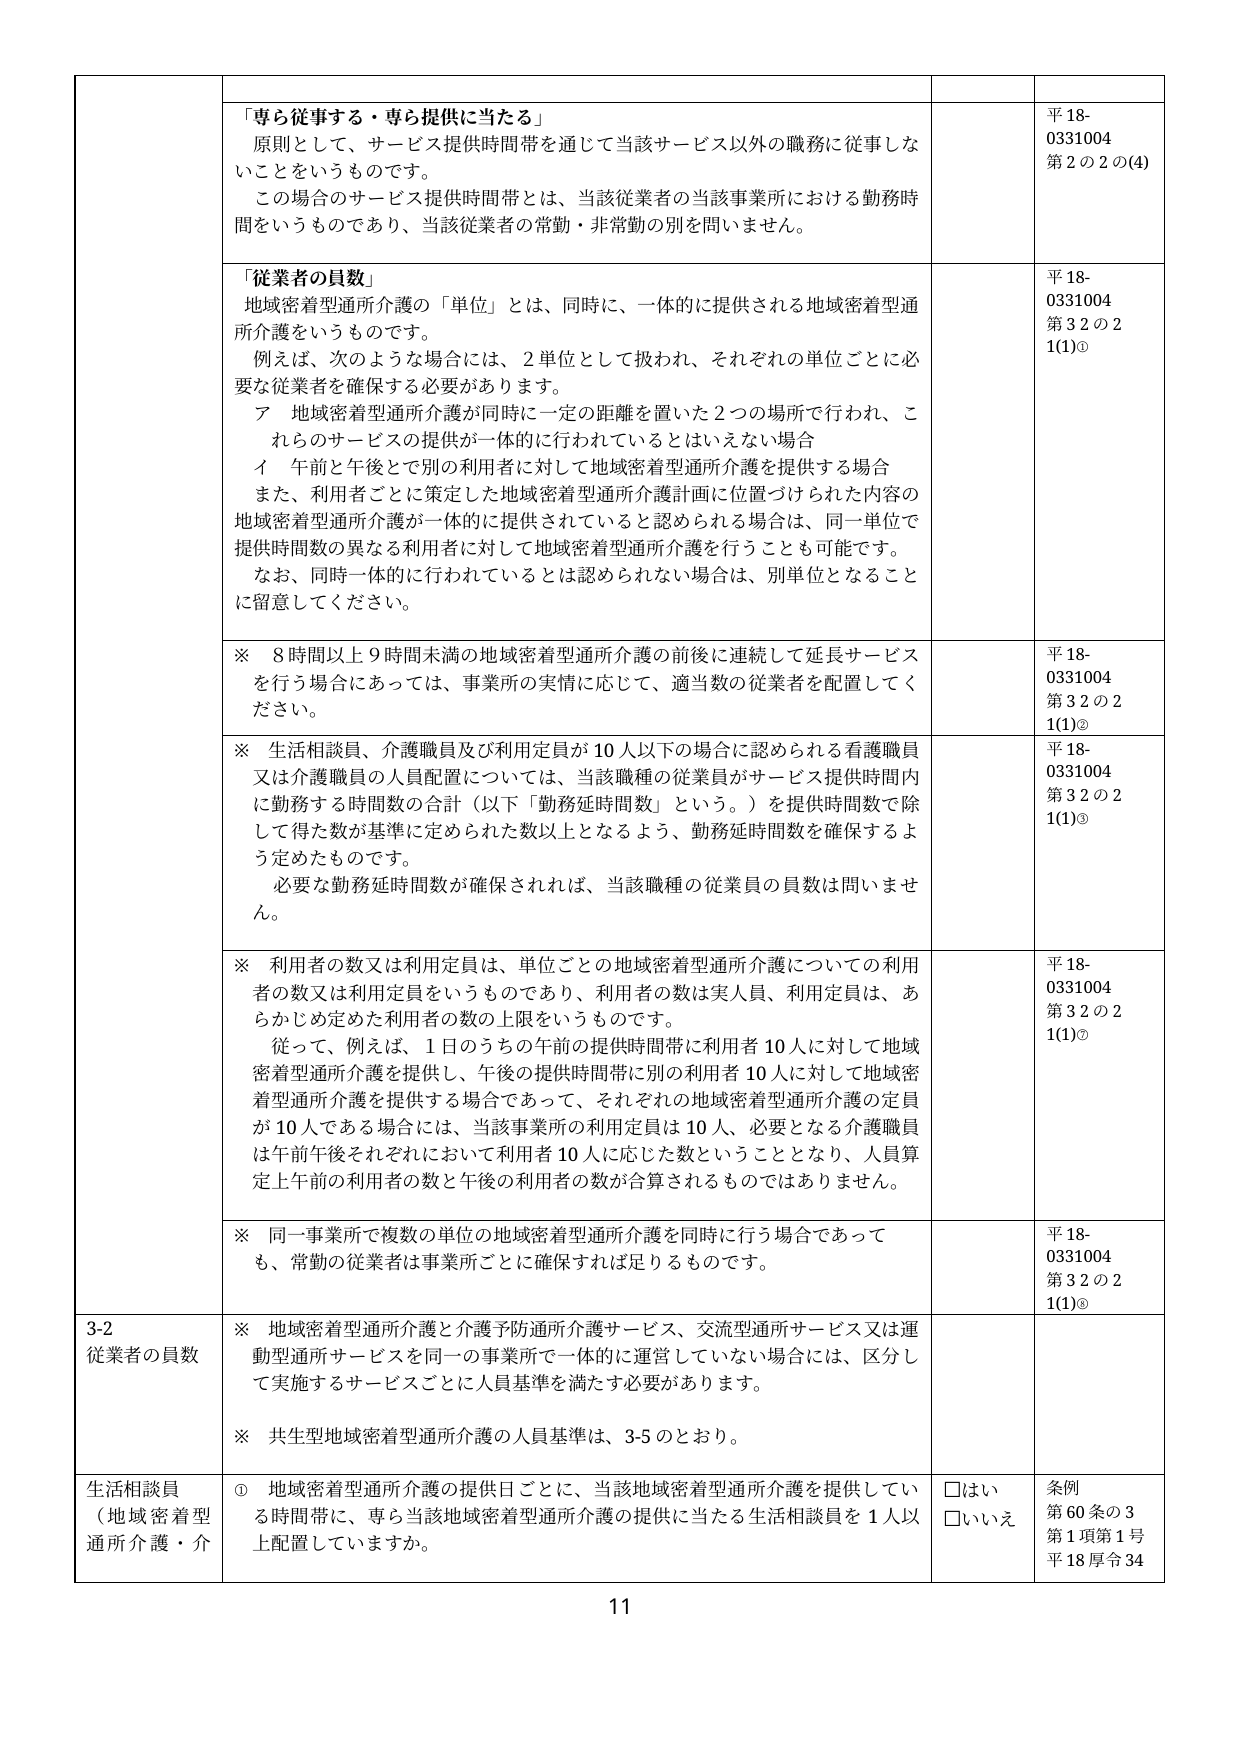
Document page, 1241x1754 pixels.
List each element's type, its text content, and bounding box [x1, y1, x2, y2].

table_cell ※ 同一事業所で複数の単位の地域密着型通所介護を同時に行う場合であっても、常勤の従業者は事業所ごとに確保すれば足りるものです。 [223, 1221, 931, 1314]
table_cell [1035, 1475, 1164, 1582]
table_cell 3-2 従業者の員数 [76, 1315, 222, 1474]
table_cell 平18-0331004 第3 2の2 1(1)① [1035, 264, 1164, 640]
table_cell ※ 生活相談員、介護職員及び利用定員が10人以下の場合に認められる看護職員又は介護職員の人員配置については、当該職種の従業員がサービス提供時間内に勤務する時間数の合計（以下「勤務延時間数」という。）を提供時間数で除して得た数が基準に定められた数以上となるよう、勤務延時間数を確保するよう定めたものです。 必要な勤務延時間数が確保されれば、当該職種の従業員の員数は問いません。 [223, 736, 931, 950]
table_cell 平18-0331004 第2の2の(4) [1035, 103, 1164, 263]
table_cell 平18-0331004 第3 2の2 1(1)⑦ [1035, 951, 1164, 1220]
table_cell 「専ら従事する・専ら提供に当たる」 原則として、サービス提供時間帯を通じて当該サービス以外の職務に従事しないことをいうものです。 この場合のサービス提供時間帯とは、当該従業者の当該事業所における勤務時間をいうものであり、当該従業者の常勤・非常勤の別を問いません。 [223, 103, 931, 263]
table_cell [932, 951, 1034, 1220]
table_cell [223, 76, 931, 102]
table_cell [932, 736, 1034, 950]
table_cell ※ ８時間以上９時間未満の地域密着型通所介護の前後に連続して延長サービスを行う場合にあっては、事業所の実情に応じて、適当数の従業者を配置してください。 [223, 641, 931, 735]
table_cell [223, 1475, 931, 1582]
table_cell [932, 264, 1034, 640]
table_cell [1035, 1315, 1164, 1474]
table_cell ※ 地域密着型通所介護と介護予防通所介護サービス、交流型通所サービス又は運動型通所サービスを同一の事業所で一体的に運営していない場合には、区分して実施するサービスごとに人員基準を満たす必要があります。 ※ 共生型地域密着型通所介護の人員基準は、3-5のとおり。 [223, 1315, 931, 1474]
table_cell 平18-0331004 第3 2の2 1(1)② [1035, 641, 1164, 735]
table_cell [932, 76, 1034, 102]
table_cell はい いいえ [932, 1475, 1034, 1582]
table_cell 平18-0331004 第3 2の2 1(1)③ [1035, 736, 1164, 950]
table_cell 平18-0331004 第3 2の2 1(1)⑧ [1035, 1221, 1164, 1314]
table_cell [932, 1315, 1034, 1474]
table_cell [932, 1221, 1034, 1314]
table_cell [932, 103, 1034, 263]
table_cell [932, 641, 1034, 735]
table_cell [76, 1475, 222, 1582]
table_cell [1035, 76, 1164, 102]
table_cell 「従業者の員数」 地域密着型通所介護の「単位」とは、同時に、一体的に提供される地域密着型通所介護をいうものです。 例えば、次のような場合には、２単位として扱われ、それぞれの単位ごとに必要な従業者を確保する必要があります。 ア 地域密着型通所介護が同時に一定の距離を置いた２つの場所で行われ、これらのサービスの提供が一体的に行われているとはいえない場合 イ 午前と午後とで別の利用者に対して地域密着型通所介護を提供する場合 また、利用者ごとに策定した地域密着型通所介護計画に位置づけられた内容の地域密着型通所介護が一体的に提供されていると認められる場合は、同一単位で提供時間数の異なる利用者に対して地域密着型通所介護を行うことも可能です。 なお、同時一体的に行われているとは認められない場合は、別単位となることに留意してください。 [223, 264, 931, 640]
table_cell ※ 利用者の数又は利用定員は、単位ごとの地域密着型通所介護についての利用者の数又は利用定員をいうものであり、利用者の数は実人員、利用定員は、あらかじめ定めた利用者の数の上限をいうものです。 従って、例えば、１日のうちの午前の提供時間帯に利用者10人に対して地域密着型通所介護を提供し、午後の提供時間帯に別の利用者10人に対して地域密着型通所介護を提供する場合であって、それぞれの地域密着型通所介護の定員が10人である場合には、当該事業所の利用定員は10人、必要となる介護職員は午前午後それぞれにおいて利用者10人に応じた数ということとなり、人員算定上午前の利用者の数と午後の利用者の数が合算されるものではありません。 [223, 951, 931, 1220]
